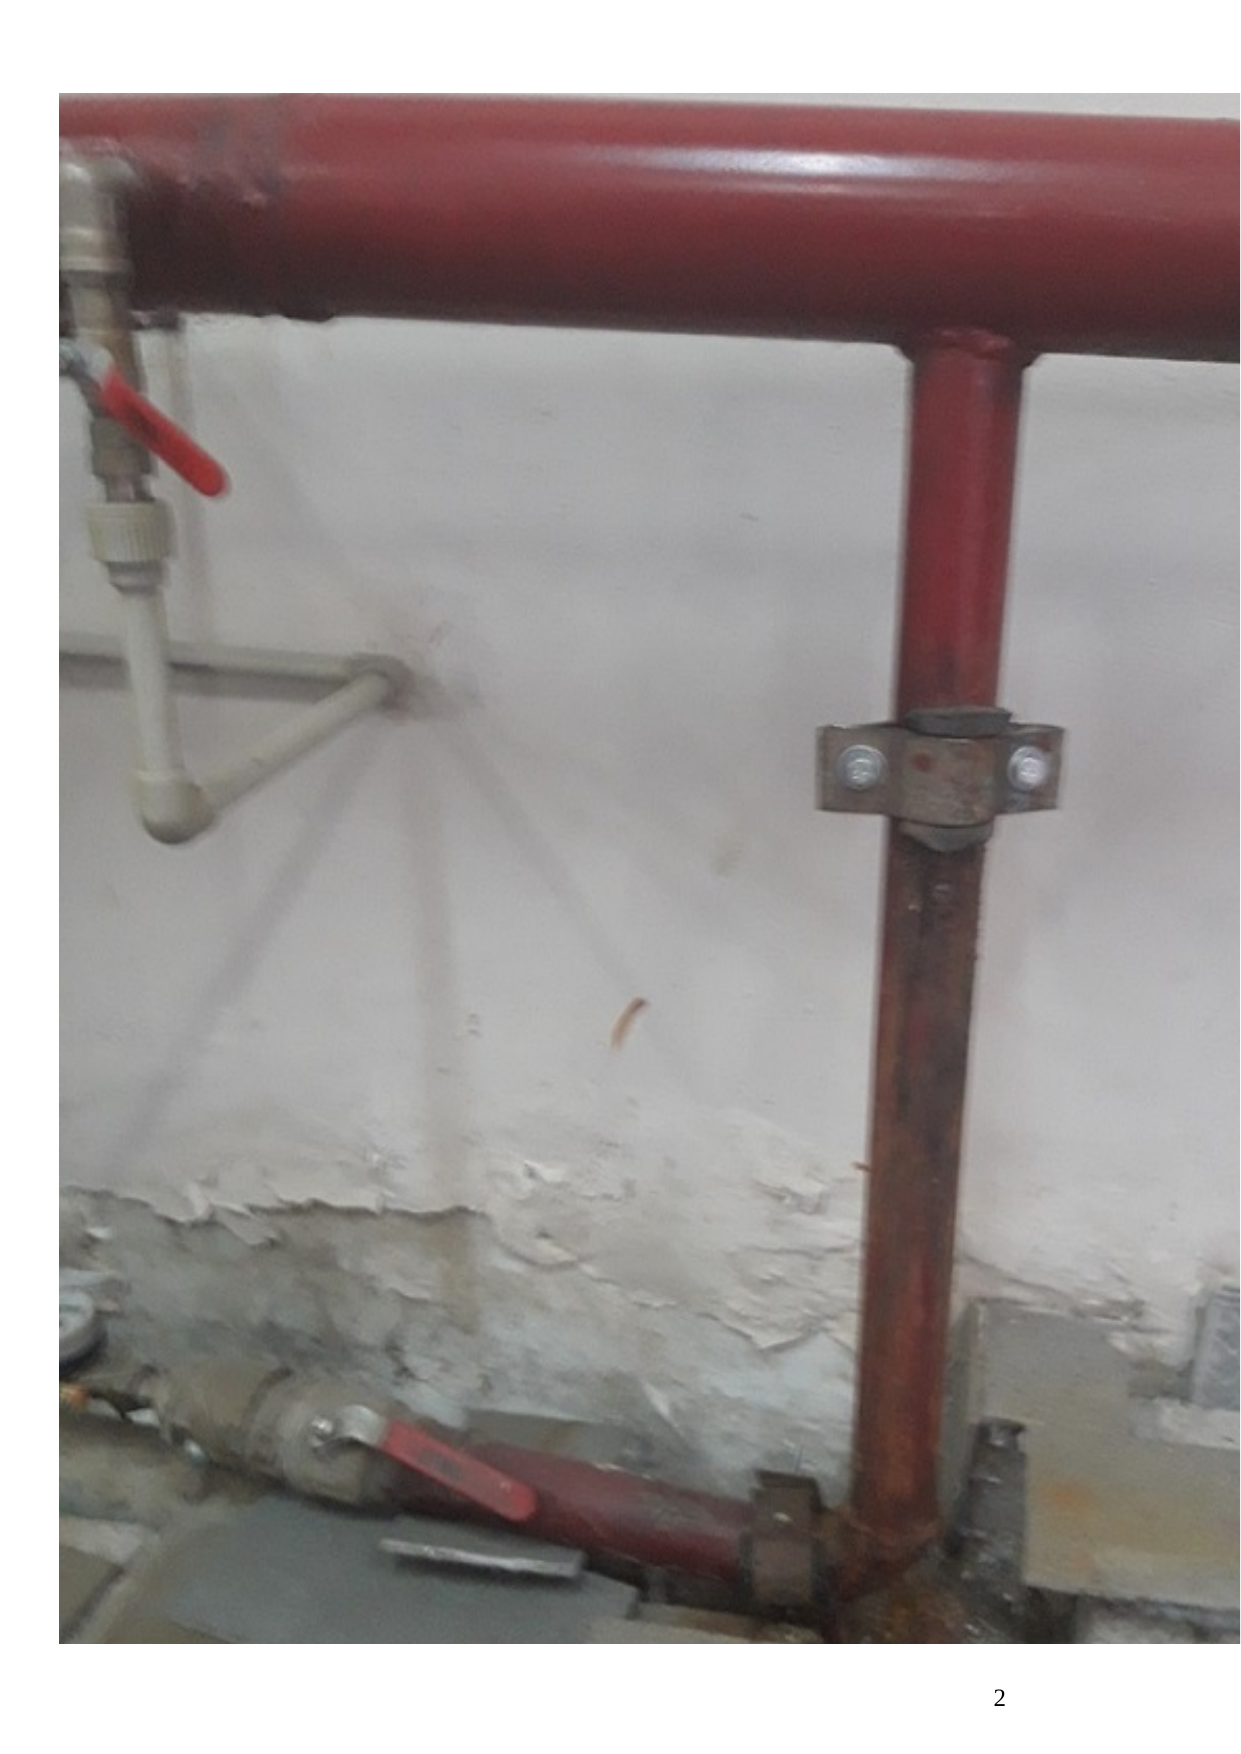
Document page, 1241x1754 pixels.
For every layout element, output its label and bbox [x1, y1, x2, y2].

picture [59, 93, 1241, 1644]
